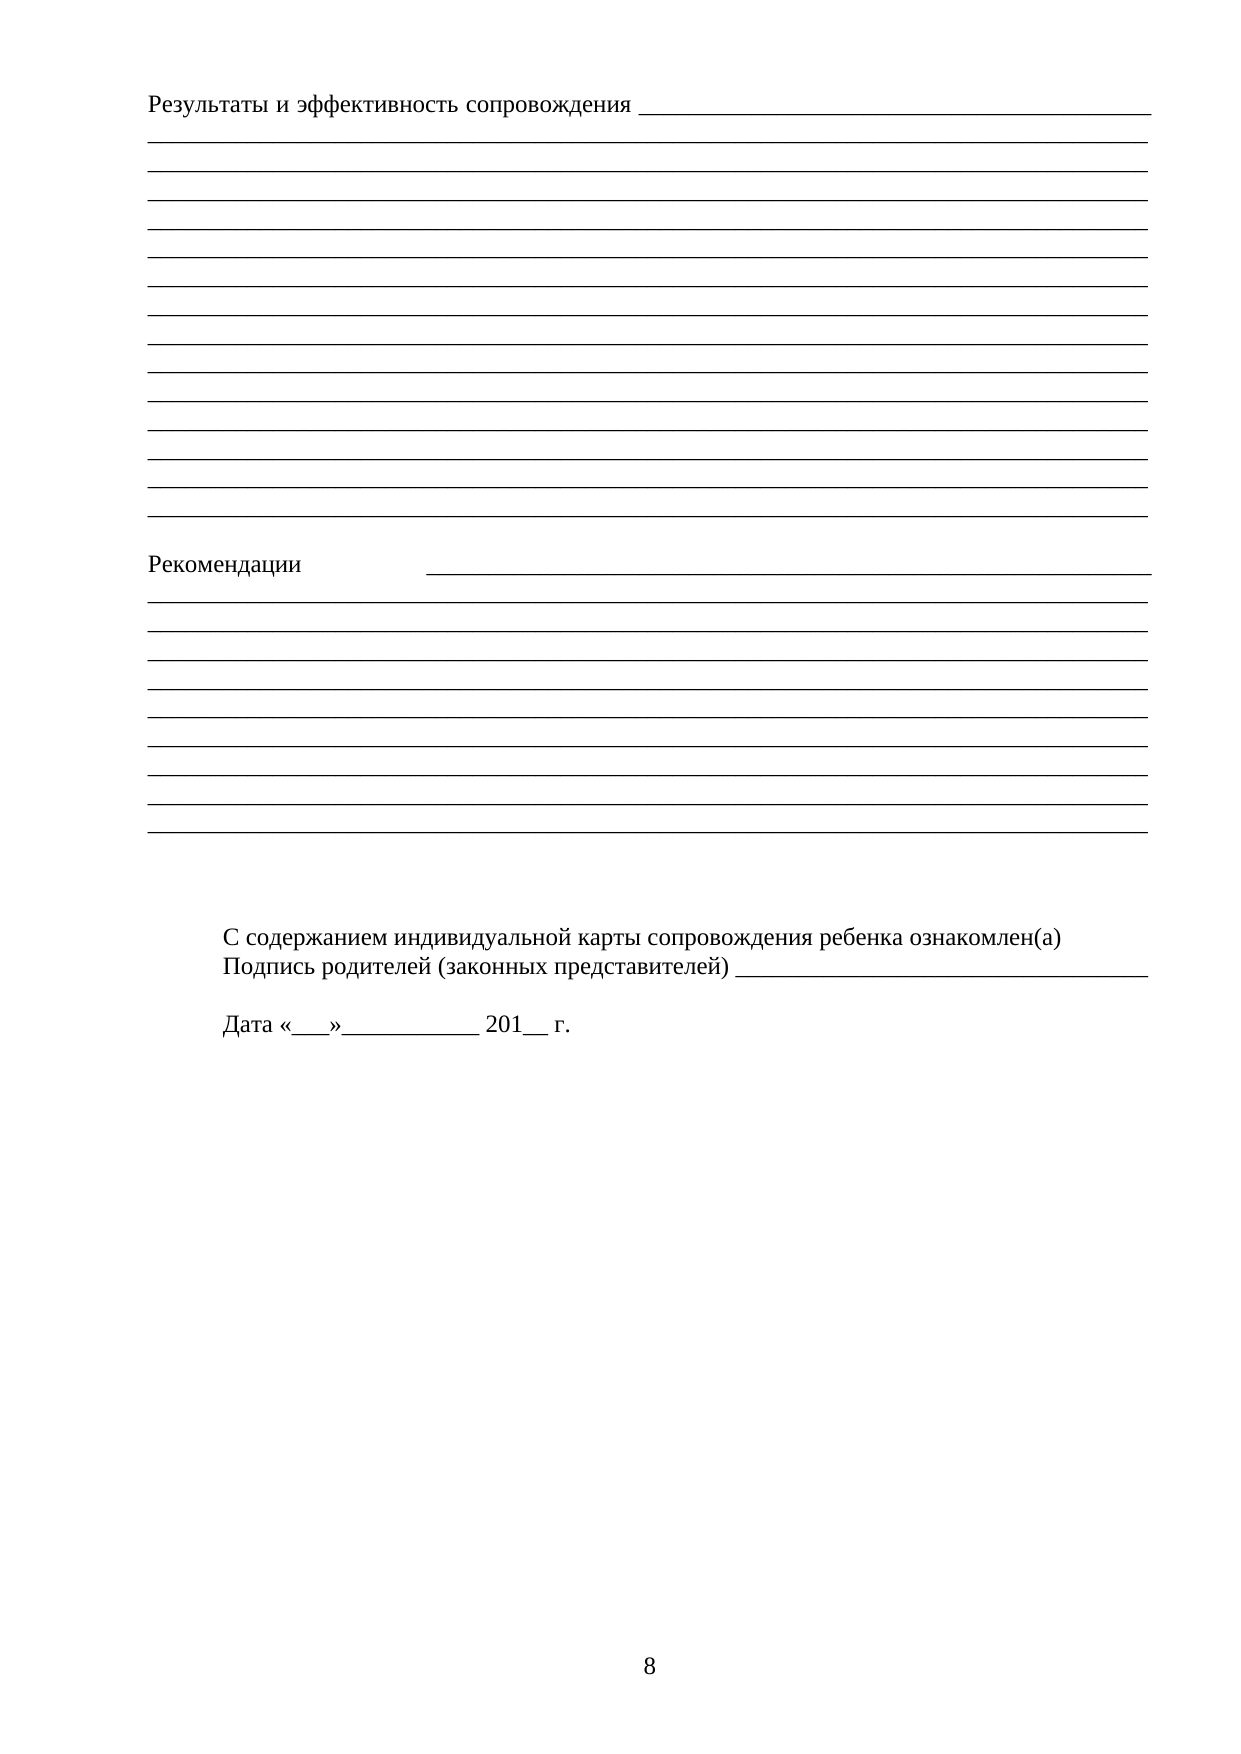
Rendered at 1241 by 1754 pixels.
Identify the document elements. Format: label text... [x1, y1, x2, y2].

title Дата «___»___________ 201__ г. [148, 1009, 1152, 1037]
text Рекомендации __________________________________________________________ ________________________________________________________________________________________________________________________________________________________________________________________________________________________________________________________________________________________________________________________________________________________________________________________________________________________________________________________________________________________________________________________________________________________________________________________________________________________________________________________________________________________________________________________________________________ [148, 549, 1152, 836]
title Подпись родителей (законных представителей) _________________________________ [148, 951, 1152, 980]
text ________________________________________________________________________________________________________________________________________________________________________________________________________________________________________________________________________________________________________________________________________________________________________________________________________________________________________________________________________________________________________________________________________________________________________________________________________________________________________________________________________________________________________________________________________________________________________________________________________________________________________________________________________________________________________________________________________________________________________________________________________________________________________________________________________________ [148, 146, 1152, 520]
text Результаты и эффективность сопровождения _________________________________________ ________________________________________________________________________________ [148, 89, 1152, 146]
text С содержанием индивидуальной карты сопровождения ребенка ознакомлен(а) [148, 922, 1152, 951]
